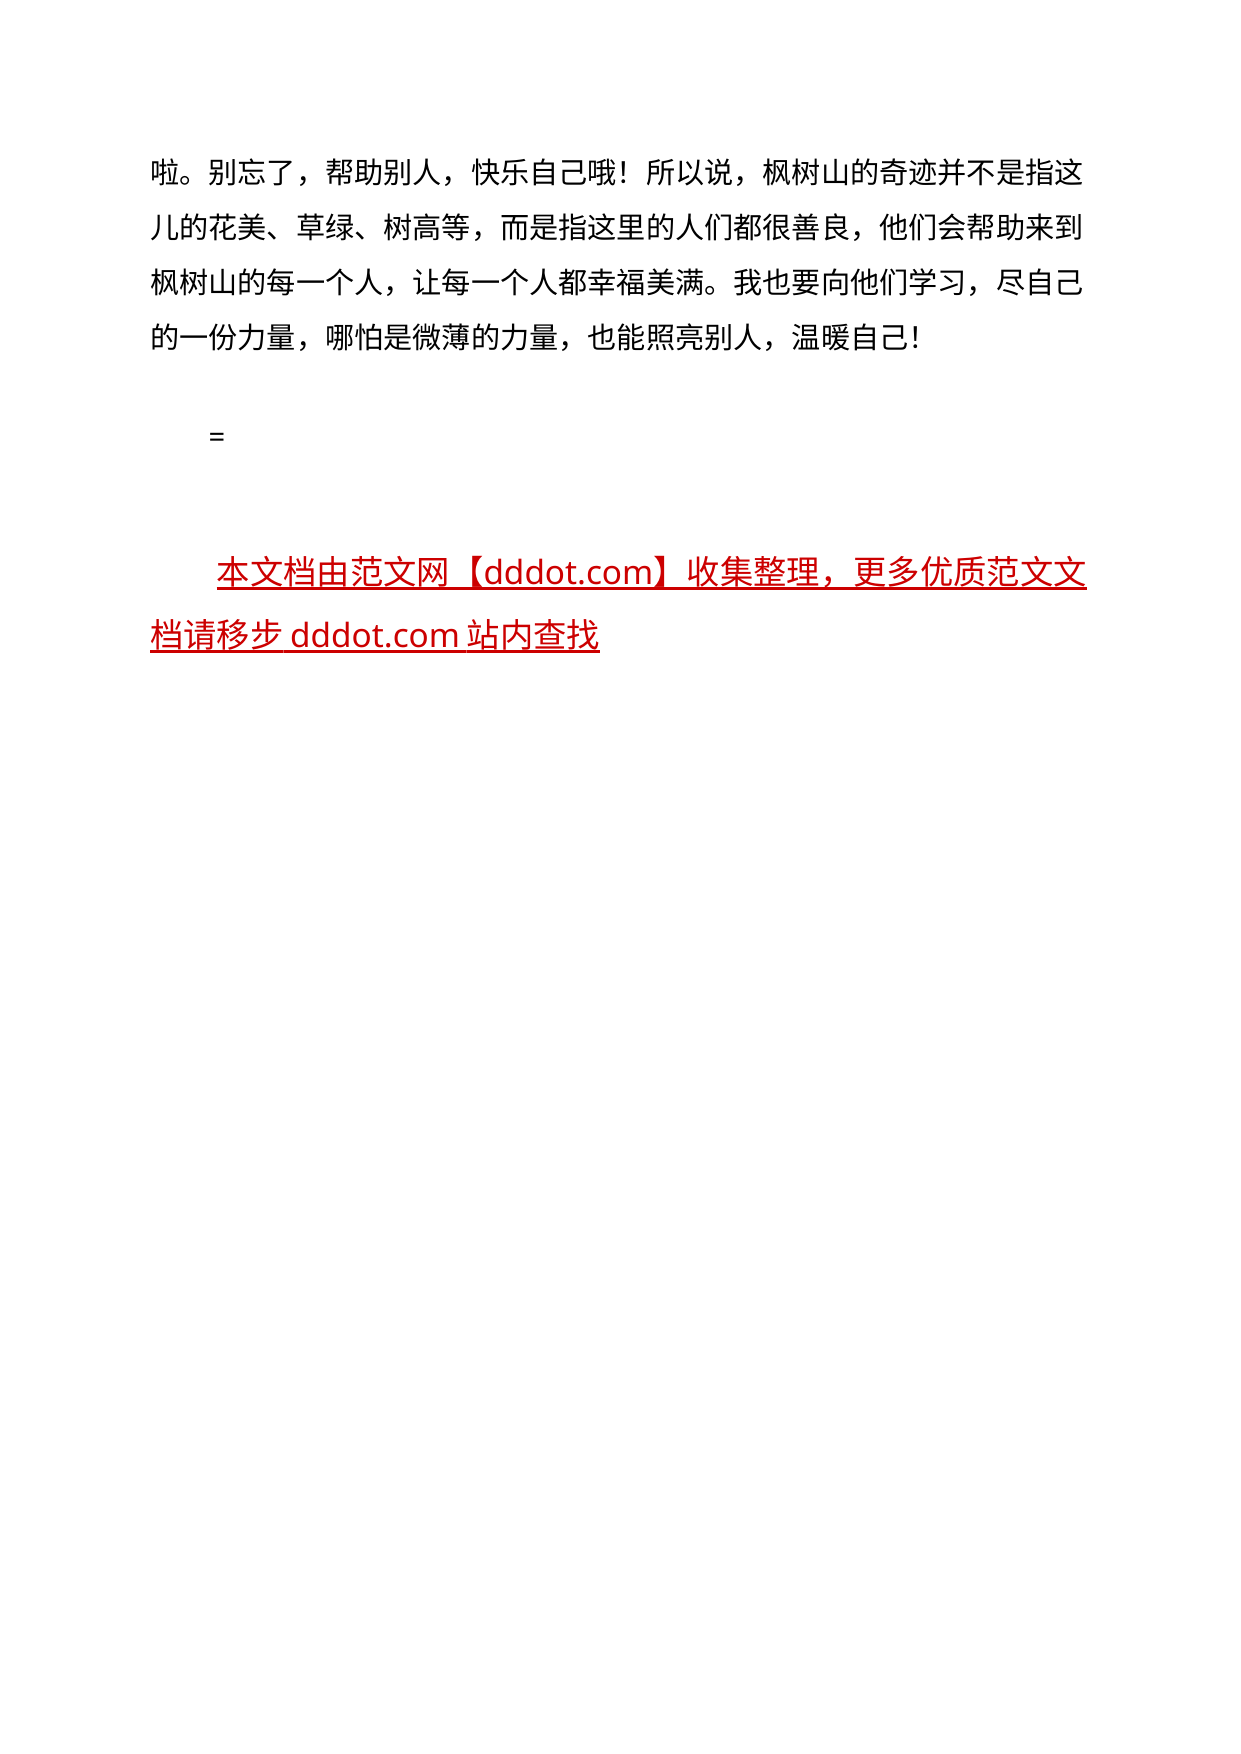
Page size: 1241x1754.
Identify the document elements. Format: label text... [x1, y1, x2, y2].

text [150, 150, 1090, 357]
text 本文档由范文网【dddot.com】收集整理，更多优质范文文档请移步dddot.com站内查找 [150, 546, 1090, 657]
text = [150, 416, 1090, 456]
